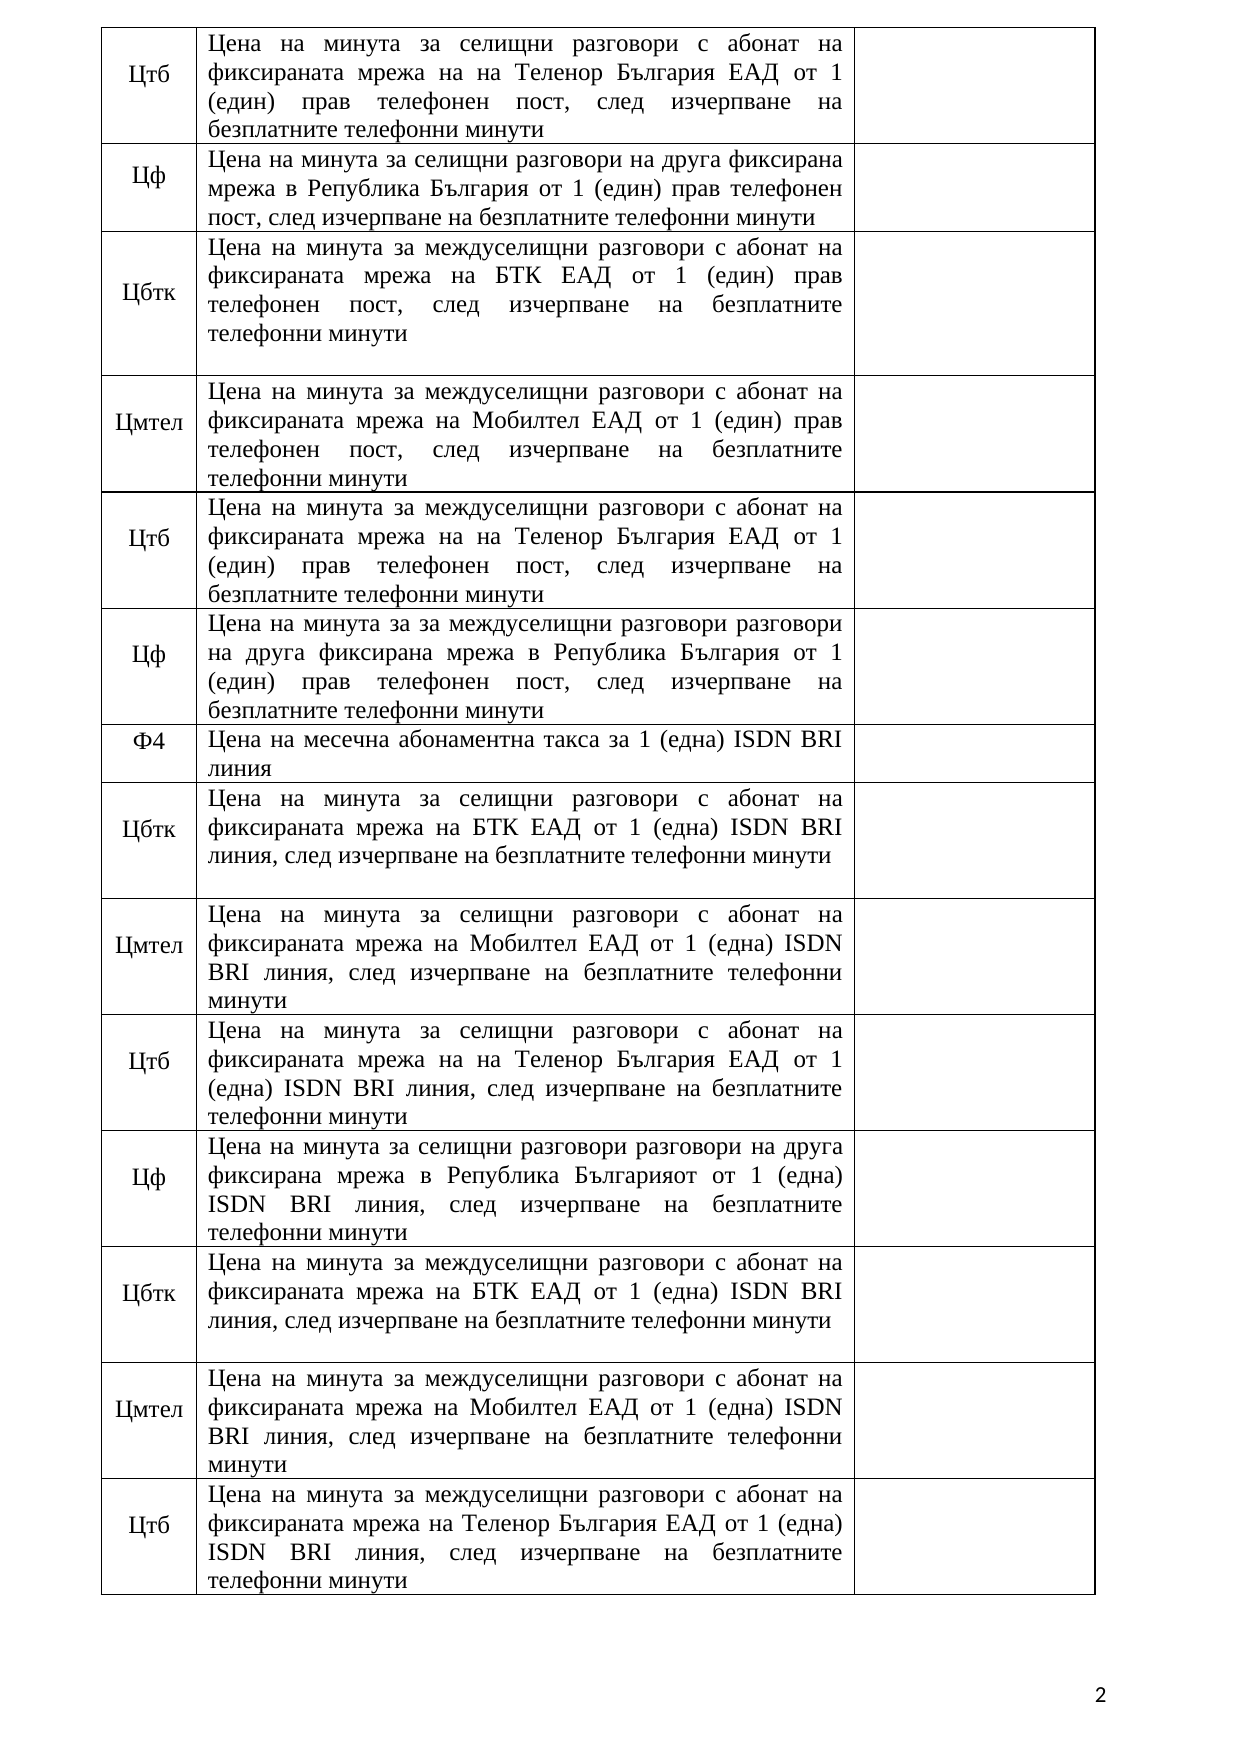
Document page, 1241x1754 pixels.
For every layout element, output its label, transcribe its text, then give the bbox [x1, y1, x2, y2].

table_cell Цена на минута за селищни разговори разговори на друга фиксирана мрежа в Република Българияот oт 1 (една) ISDN BRI линия, след изчерпване на безплатните телефонни минути [197, 1131, 854, 1246]
table_cell [855, 28, 1094, 143]
table_cell [855, 1363, 1094, 1478]
table_cell [855, 725, 1094, 782]
table_cell [855, 376, 1094, 491]
table_cell [855, 609, 1094, 723]
table_cell [855, 1131, 1094, 1246]
table_cell [855, 493, 1094, 607]
table_cell Цена на месечна абонаментна такса за 1 (една) ISDN BRI линия [197, 725, 854, 782]
table_cell Цтб [102, 493, 196, 607]
table_cell [855, 232, 1094, 375]
table_cell Цена на минута за селищни разговори с абонат на фиксираната мрежа на Мобилтел ЕАД oт 1 (една) ISDN BRI линия, след изчерпване на безплатните телефонни минути [197, 899, 854, 1014]
table_cell Цена на минута за селищни разговори с абонат на фиксираната мрежа на БТК ЕАД oт 1 (една) ISDN BRI линия, след изчерпване на безплатните телефонни минути [197, 783, 854, 898]
table_cell Цф [102, 609, 196, 723]
table_cell Цтб [102, 1479, 196, 1594]
table_cell Цф [102, 1131, 196, 1246]
table_cell [855, 1247, 1094, 1362]
table_cell Цбтк [102, 232, 196, 375]
table_cell Цена на минута за междуселищни разговори с абонат на фиксираната мрежа на Мобилтел ЕАД от 1 (един) прав телефонен пост, след изчерпване на безплатните телефонни минути [197, 376, 854, 491]
table_cell Цена на минута за селищни разговори на друга фиксирана мрежа в Република България от 1 (един) прав телефонен пост, след изчерпване на безплатните телефонни минути [197, 144, 854, 231]
table_cell Цмтел [102, 376, 196, 491]
table_cell Цена на минута за междуселищни разговори с абонат на фиксираната мрежа на на Теленор България ЕАД от 1 (един) прав телефонен пост, след изчерпване на безплатните телефонни минути [197, 493, 854, 607]
table_cell Цена на минута за междуселищни разговори с абонат на фиксираната мрежа на Мобилтел ЕАД oт 1 (една) ISDN BRI линия, след изчерпване на безплатните телефонни минути [197, 1363, 854, 1478]
table_cell [855, 1015, 1094, 1130]
table_cell Цена на минута за селищни разговори с абонат на фиксираната мрежа на на Теленор България ЕАД от 1 (един) прав телефонен пост, след изчерпване на безплатните телефонни минути [197, 28, 854, 143]
table_cell Цена на минута за междуселищни разговори с абонат на фиксираната мрежа на БТК ЕАД от 1 (един) прав телефонен пост, след изчерпване на безплатните телефонни минути [197, 232, 854, 375]
table_cell Цтб [102, 28, 196, 143]
table_cell Цена на минута за селищни разговори с абонат на фиксираната мрежа на на Теленор България ЕАД oт 1 (една) ISDN BRI линия, след изчерпване на безплатните телефонни минути [197, 1015, 854, 1130]
table_cell Цена на минута за за междуселищни разговори разговори на друга фиксирана мрежа в Република България от 1 (един) прав телефонен пост, след изчерпване на безплатните телефонни минути [197, 609, 854, 723]
table_cell Цмтел [102, 1363, 196, 1478]
table_cell Цф [102, 144, 196, 231]
table_cell Цбтк [102, 783, 196, 898]
table_cell [855, 783, 1094, 898]
table_cell [855, 899, 1094, 1014]
table_cell Ф4 [102, 725, 196, 782]
table_cell [855, 144, 1094, 231]
table_cell [855, 1479, 1094, 1594]
table_cell Цтб [102, 1015, 196, 1130]
table_cell Цена на минута за междуселищни разговори с абонат на фиксираната мрежа на Теленор България ЕАД oт 1 (една) ISDN BRI линия, след изчерпване на безплатните телефонни минути [197, 1479, 854, 1594]
table_cell Цмтел [102, 899, 196, 1014]
table_cell Цена на минута за междуселищни разговори с абонат на фиксираната мрежа на БТК ЕАД oт 1 (една) ISDN BRI линия, след изчерпване на безплатните телефонни минути [197, 1247, 854, 1362]
table_cell Цбтк [102, 1247, 196, 1362]
